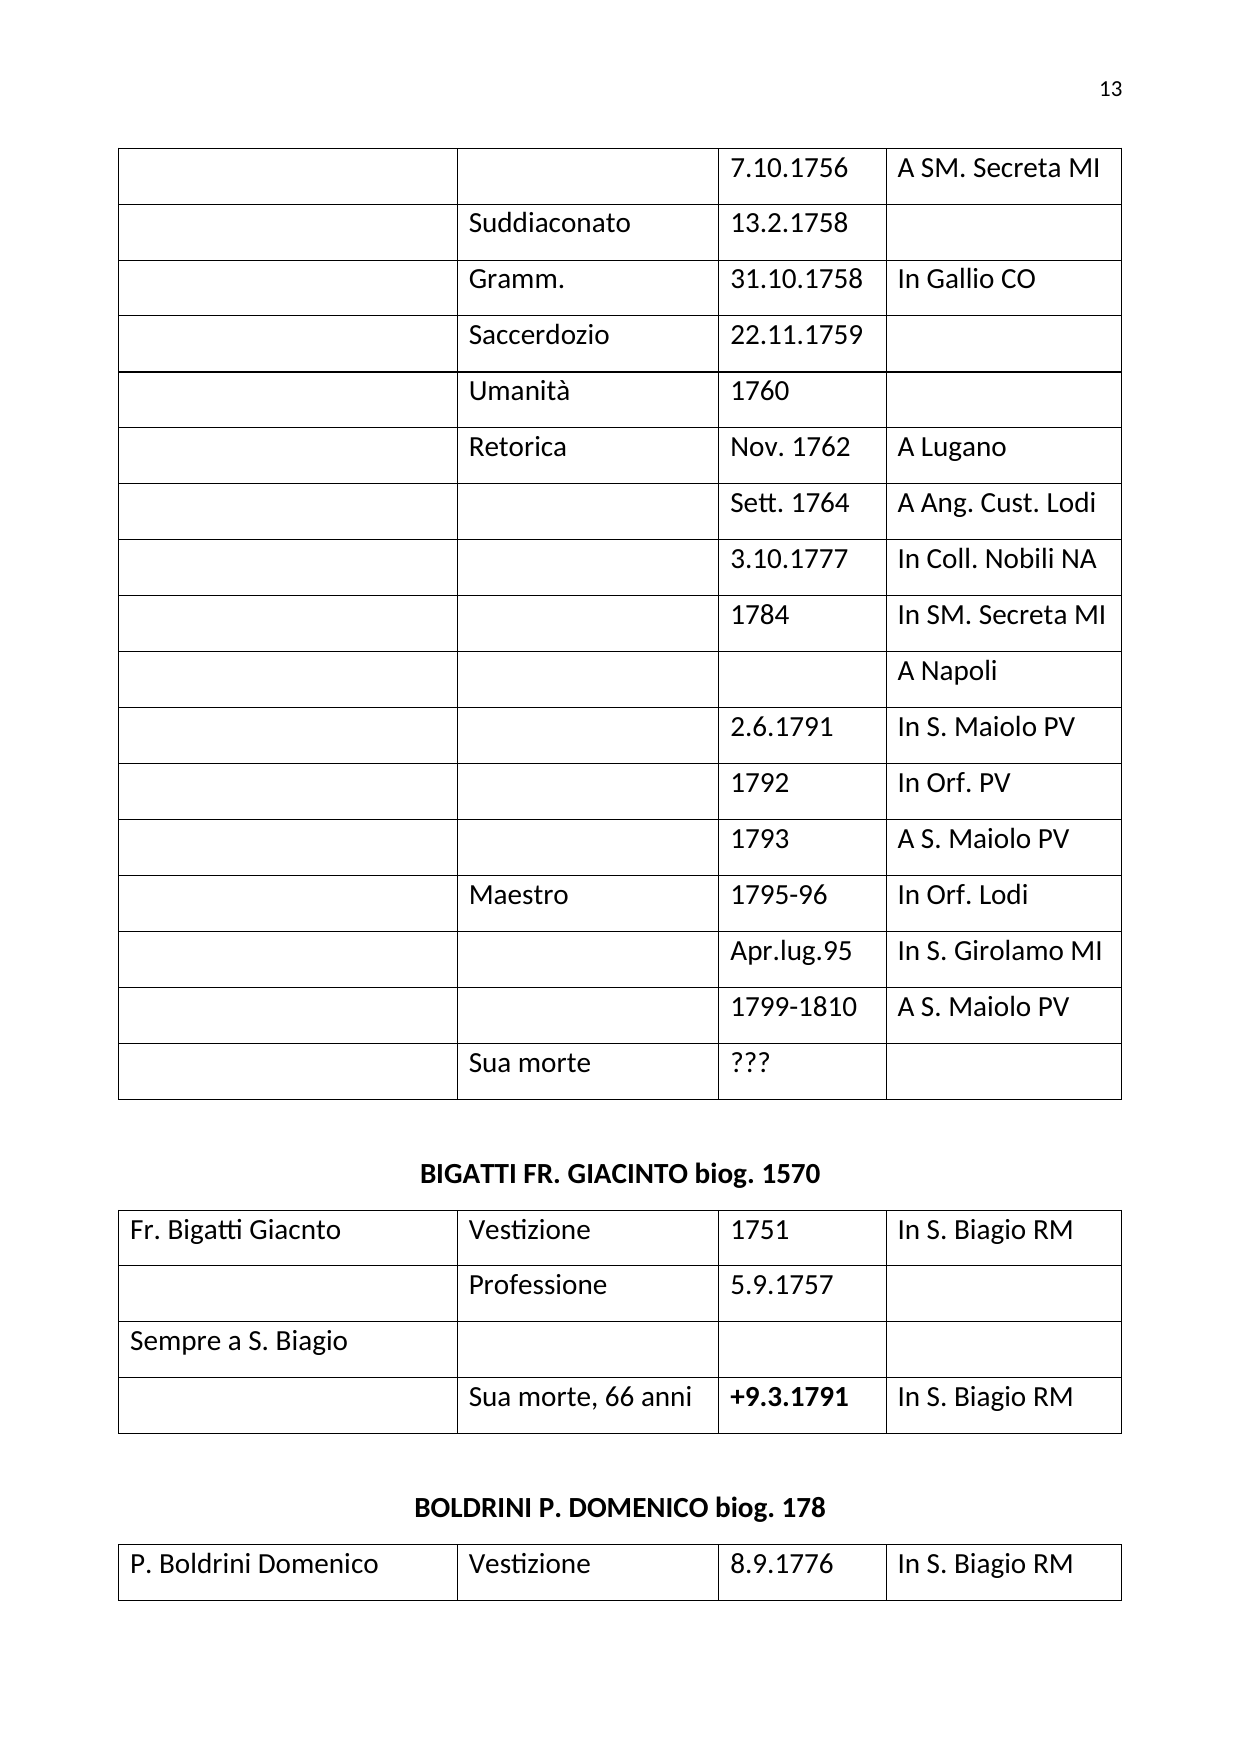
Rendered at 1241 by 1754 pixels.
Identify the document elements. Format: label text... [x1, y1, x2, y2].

table_cell [887, 316, 1121, 371]
table_cell A S. Maiolo PV [887, 820, 1121, 875]
table_cell Nov. 1762 [719, 428, 886, 483]
table_cell In Coll. Nobili NA [887, 540, 1121, 595]
table_header Vestizione [458, 1545, 718, 1600]
table_cell In Orf. PV [887, 764, 1121, 819]
table_cell [119, 1378, 457, 1433]
table_cell [119, 316, 457, 371]
table_cell [458, 764, 718, 819]
table_cell ??? [719, 1044, 886, 1098]
table_cell 22.11.1759 [719, 316, 886, 371]
table_cell [119, 149, 457, 203]
table_cell A Ang. Cust. Lodi [887, 484, 1121, 539]
table_header In S. Biagio RM [887, 1211, 1121, 1265]
table_cell A Lugano [887, 428, 1121, 483]
table_cell [119, 205, 457, 259]
table_cell [119, 1266, 457, 1321]
table_cell [887, 1322, 1121, 1377]
table_cell [119, 428, 457, 483]
table_cell [887, 373, 1121, 427]
table_cell 3.10.1777 [719, 540, 886, 595]
table_cell 31.10.1758 [719, 261, 886, 315]
table_cell 1795-96 [719, 876, 886, 931]
table_cell [458, 820, 718, 875]
table_cell [119, 261, 457, 315]
table_cell [119, 652, 457, 707]
table_cell Sua morte, 66 anni [458, 1378, 718, 1433]
table_cell 1799-1810 [719, 988, 886, 1043]
table_cell Suddiaconato [458, 205, 718, 259]
table_header Vestizione [458, 1211, 718, 1265]
table_cell Umanità [458, 373, 718, 427]
table_cell [119, 1044, 457, 1098]
table_cell [119, 876, 457, 931]
table_cell [719, 1322, 886, 1377]
table_cell [458, 932, 718, 987]
table_cell Maestro [458, 876, 718, 931]
table_cell 5.9.1757 [719, 1266, 886, 1321]
table_cell [119, 820, 457, 875]
table_cell +9.3.1791 [719, 1378, 886, 1433]
table_cell [119, 932, 457, 987]
table_cell [458, 652, 718, 707]
table_cell Sempre a S. Biagio [119, 1322, 457, 1377]
table_cell [119, 540, 457, 595]
table_cell Professione [458, 1266, 718, 1321]
table_cell [458, 988, 718, 1043]
table_cell [119, 596, 457, 651]
text BIGATTI FR. GIACINTO biog. 1570 [118, 1155, 1122, 1190]
table_cell [119, 373, 457, 427]
table_cell A Napoli [887, 652, 1121, 707]
table_cell 2.6.1791 [719, 708, 886, 763]
table_cell [887, 1044, 1121, 1098]
text BOLDRINI P. DOMENICO biog. 178 [118, 1489, 1122, 1525]
table_cell Sett. 1764 [719, 484, 886, 539]
table_cell [458, 540, 718, 595]
table_cell 7.10.1756 [719, 149, 886, 203]
table_header 1751 [719, 1211, 886, 1265]
table_cell In Orf. Lodi [887, 876, 1121, 931]
table_cell In SM. Secreta MI [887, 596, 1121, 651]
table_cell Sua morte [458, 1044, 718, 1098]
table_cell 1760 [719, 373, 886, 427]
table_cell 1784 [719, 596, 886, 651]
table_cell [458, 708, 718, 763]
table_cell [887, 1266, 1121, 1321]
table_cell [119, 764, 457, 819]
table_cell [458, 596, 718, 651]
table_cell [887, 205, 1121, 259]
table_cell [458, 149, 718, 203]
table_cell 1793 [719, 820, 886, 875]
table_header In S. Biagio RM [887, 1545, 1121, 1600]
table_cell A SM. Secreta MI [887, 149, 1121, 203]
table_cell Apr.lug.95 [719, 932, 886, 987]
table_header 8.9.1776 [719, 1545, 886, 1600]
table_cell In S. Biagio RM [887, 1378, 1121, 1433]
table_cell Retorica [458, 428, 718, 483]
table_cell In S. Girolamo MI [887, 932, 1121, 987]
table_cell In S. Maiolo PV [887, 708, 1121, 763]
table_cell In Gallio CO [887, 261, 1121, 315]
table_header Fr. Bigatti Giacnto [119, 1211, 457, 1265]
table_cell [119, 988, 457, 1043]
table_cell [119, 708, 457, 763]
table_cell [119, 484, 457, 539]
table_cell 13.2.1758 [719, 205, 886, 259]
table_cell Saccerdozio [458, 316, 718, 371]
table_header P. Boldrini Domenico [119, 1545, 457, 1600]
table_cell [458, 484, 718, 539]
table_cell Gramm. [458, 261, 718, 315]
table_cell A S. Maiolo PV [887, 988, 1121, 1043]
table_cell [458, 1322, 718, 1377]
table_cell [719, 652, 886, 707]
table_cell 1792 [719, 764, 886, 819]
